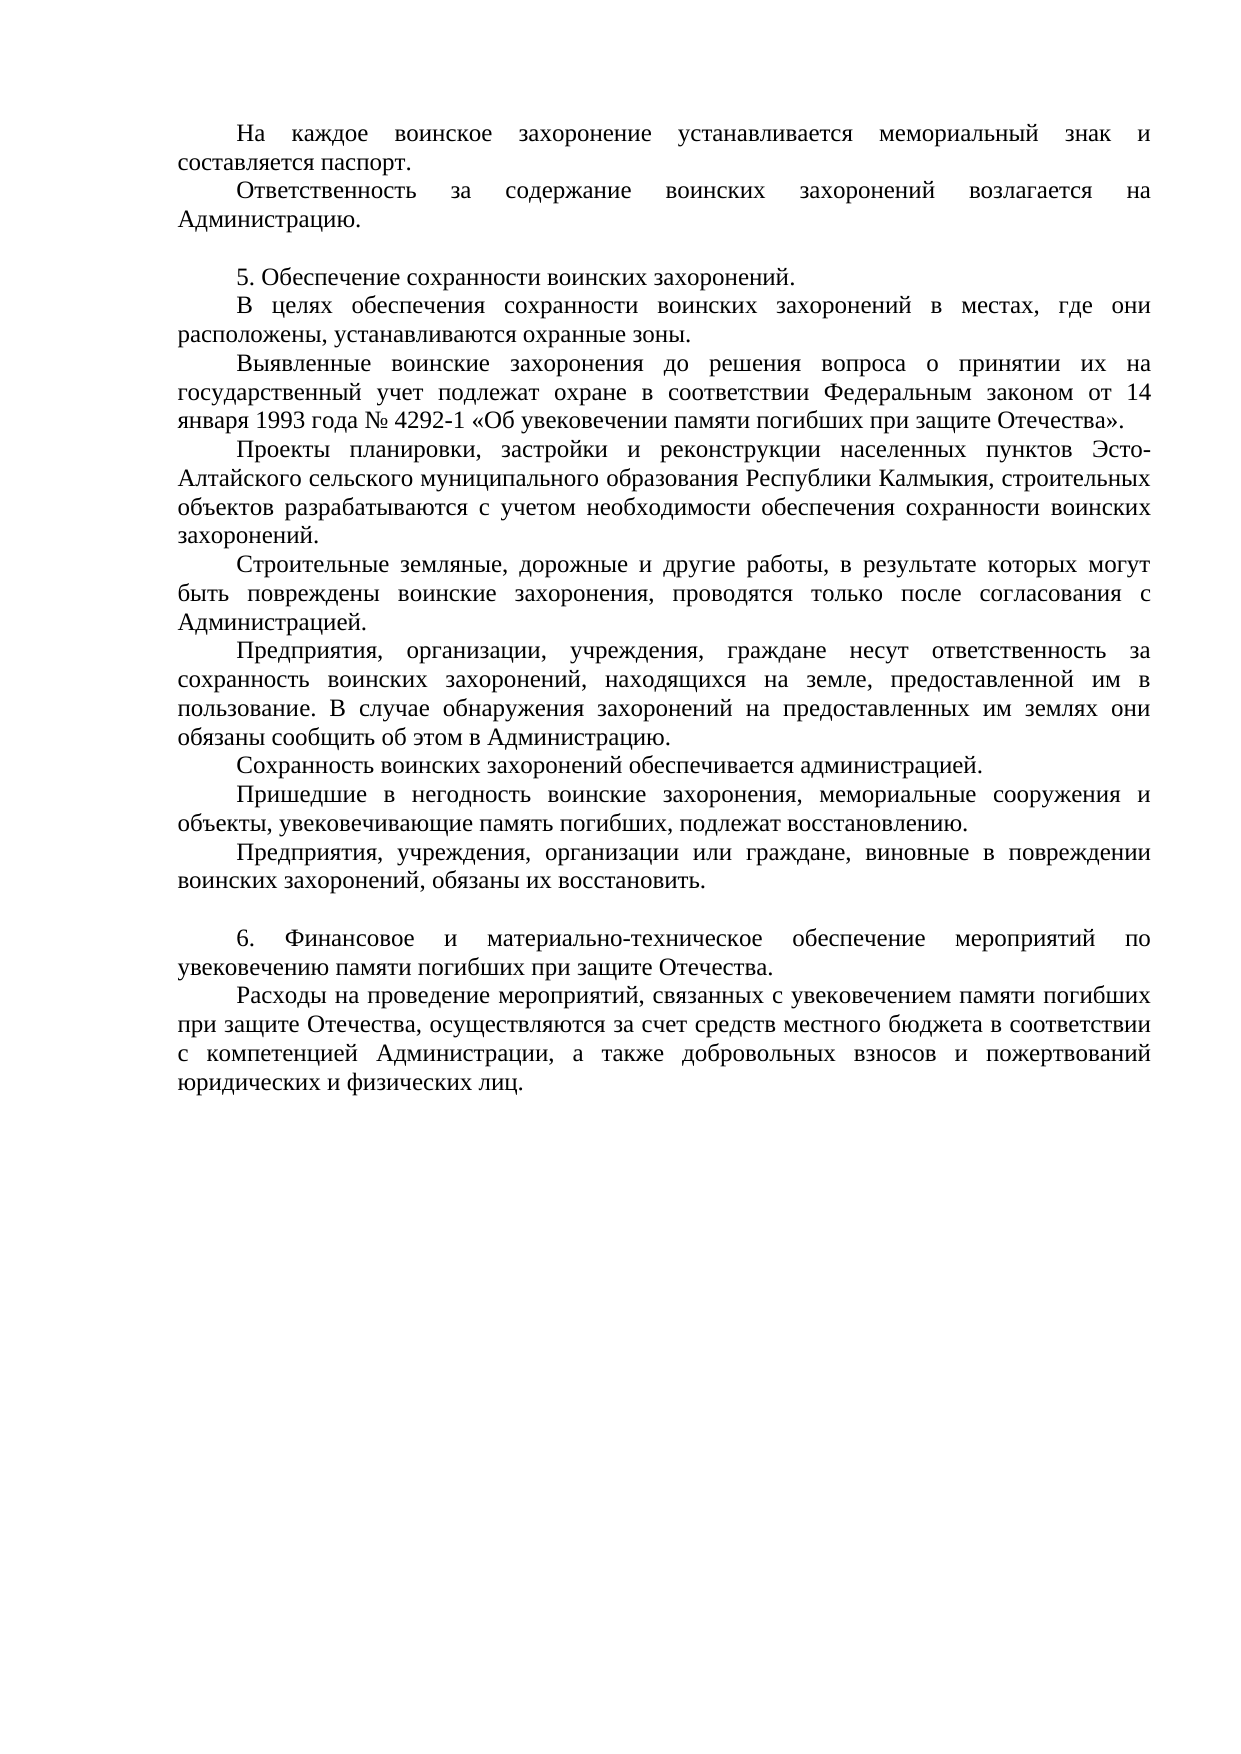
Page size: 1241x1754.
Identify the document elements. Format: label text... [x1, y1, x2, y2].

text Пришедшие в негодность воинские захоронения, мемориальные сооружения и объекты, увековечивающие память погибших, подлежат восстановлению. [177, 779, 1152, 837]
text Предприятия, учреждения, организации или граждане, виновные в повреждении воинских захоронений, обязаны их восстановить. [177, 837, 1152, 894]
text Строительные земляные, дорожные и другие работы, в результате которых могут быть повреждены воинские захоронения, проводятся только после согласования с Администрацией. [177, 549, 1152, 636]
text На каждое воинское захоронение устанавливается мемориальный знак и составляется паспорт. [177, 118, 1152, 176]
text 6. Финансовое и материально-техническое обеспечение мероприятий по увековечению памяти погибших при защите Отечества. [177, 923, 1152, 981]
text Ответственность за содержание воинских захоронений возлагается на Администрацию. [177, 176, 1152, 233]
text Расходы на проведение мероприятий, связанных с увековечением памяти погибших при защите Отечества, осуществляются за счет средств местного бюджета в соответствии с компетенцией Администрации, а также добровольных взносов и пожертвований юридических и физических лиц. [177, 981, 1152, 1096]
text Проекты планировки, застройки и реконструкции населенных пунктов Эсто-Алтайского сельского муниципального образования Республики Калмыкия, строительных объектов разрабатываются с учетом необходимости обеспечения сохранности воинских захоронений. [177, 434, 1152, 549]
text Предприятия, организации, учреждения, граждане несут ответственность за сохранность воинских захоронений, находящихся на земле, предоставленной им в пользование. В случае обнаружения захоронений на предоставленных им землях они обязаны сообщить об этом в Администрацию. [177, 636, 1152, 751]
text Сохранность воинских захоронений обеспечивается администрацией. [177, 751, 1152, 779]
text 5. Обеспечение сохранности воинских захоронений. [177, 262, 1152, 291]
text В целях обеспечения сохранности воинских захоронений в местах, где они расположены, устанавливаются охранные зоны. [177, 291, 1152, 348]
text Выявленные воинские захоронения до решения вопроса о принятии их на государственный учет подлежат охране в соответствии Федеральным законом от 14 января 1993 года № 4292-1 «Об увековечении памяти погибших при защите Отечества». [177, 348, 1152, 434]
